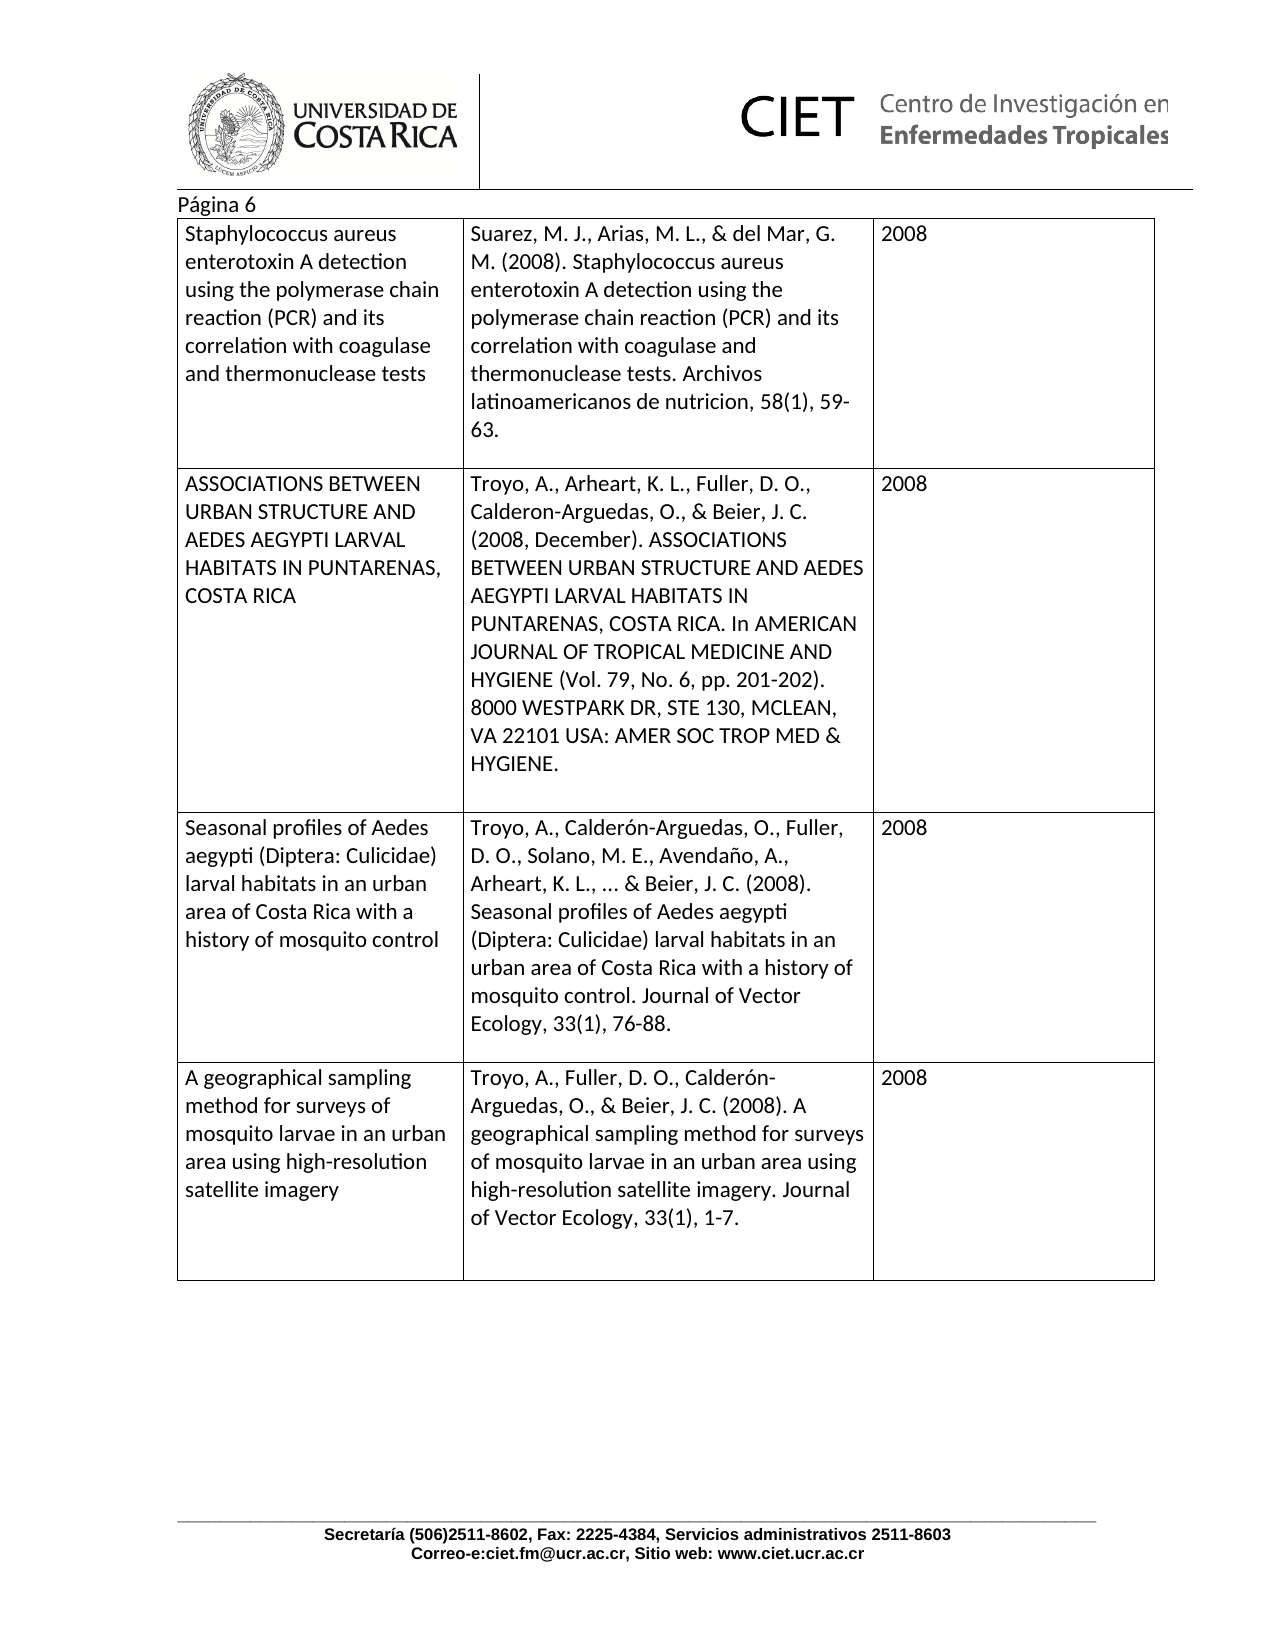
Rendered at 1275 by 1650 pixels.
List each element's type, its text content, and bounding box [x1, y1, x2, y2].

table_cell A geographical sampling method for surveys of mosquito larvae in an urban area using high-resolution satellite imagery [178, 1063, 463, 1280]
table_cell Troyo, A., Calderón-Arguedas, O., Fuller, D. O., Solano, M. E., Avendaño, A., Arheart, K. L., ... & Beier, J. C. (2008). Seasonal profiles of Aedes aegypti (Diptera: Culicidae) larval habitats in an urban area of Costa Rica with a history of mosquito control. Journal of Vector Ecology, 33(1), 76-88. [464, 813, 873, 1062]
table_cell 2008 [874, 813, 1154, 1062]
table_cell 2008 [874, 469, 1154, 812]
table_cell Suarez, M. J., Arias, M. L., & del Mar, G. M. (2008). Staphylococcus aureus enterotoxin A detection using the polymerase chain reaction (PCR) and its correlation with coagulase and thermonuclease tests. Archivos latinoamericanos de nutricion, 58(1), 59-63. [464, 219, 873, 468]
picture [739, 93, 1168, 156]
picture [188, 73, 458, 176]
table_cell 2008 [874, 1063, 1154, 1280]
table_cell ASSOCIATIONS BETWEEN URBAN STRUCTURE AND AEDES AEGYPTI LARVAL HABITATS IN PUNTARENAS, COSTA RICA [178, 469, 463, 812]
table_cell Staphylococcus aureus enterotoxin A detection using the polymerase chain reaction (PCR) and its correlation with coagulase and thermonuclease tests [178, 219, 463, 468]
table_cell Troyo, A., Arheart, K. L., Fuller, D. O., Calderon-Arguedas, O., & Beier, J. C. (2008, December). ASSOCIATIONS BETWEEN URBAN STRUCTURE AND AEDES AEGYPTI LARVAL HABITATS IN PUNTARENAS, COSTA RICA. In AMERICAN JOURNAL OF TROPICAL MEDICINE AND HYGIENE (Vol. 79, No. 6, pp. 201-202). 8000 WESTPARK DR, STE 130, MCLEAN, VA 22101 USA: AMER SOC TROP MED & HYGIENE. [464, 469, 873, 812]
table_cell 2008 [874, 219, 1154, 468]
table_cell Seasonal profiles of Aedes aegypti (Diptera: Culicidae) larval habitats in an urban area of Costa Rica with a history of mosquito control [178, 813, 463, 1062]
table_cell Troyo, A., Fuller, D. O., Calderón-Arguedas, O., & Beier, J. C. (2008). A geographical sampling method for surveys of mosquito larvae in an urban area using high-resolution satellite imagery. Journal of Vector Ecology, 33(1), 1-7. [464, 1063, 873, 1280]
